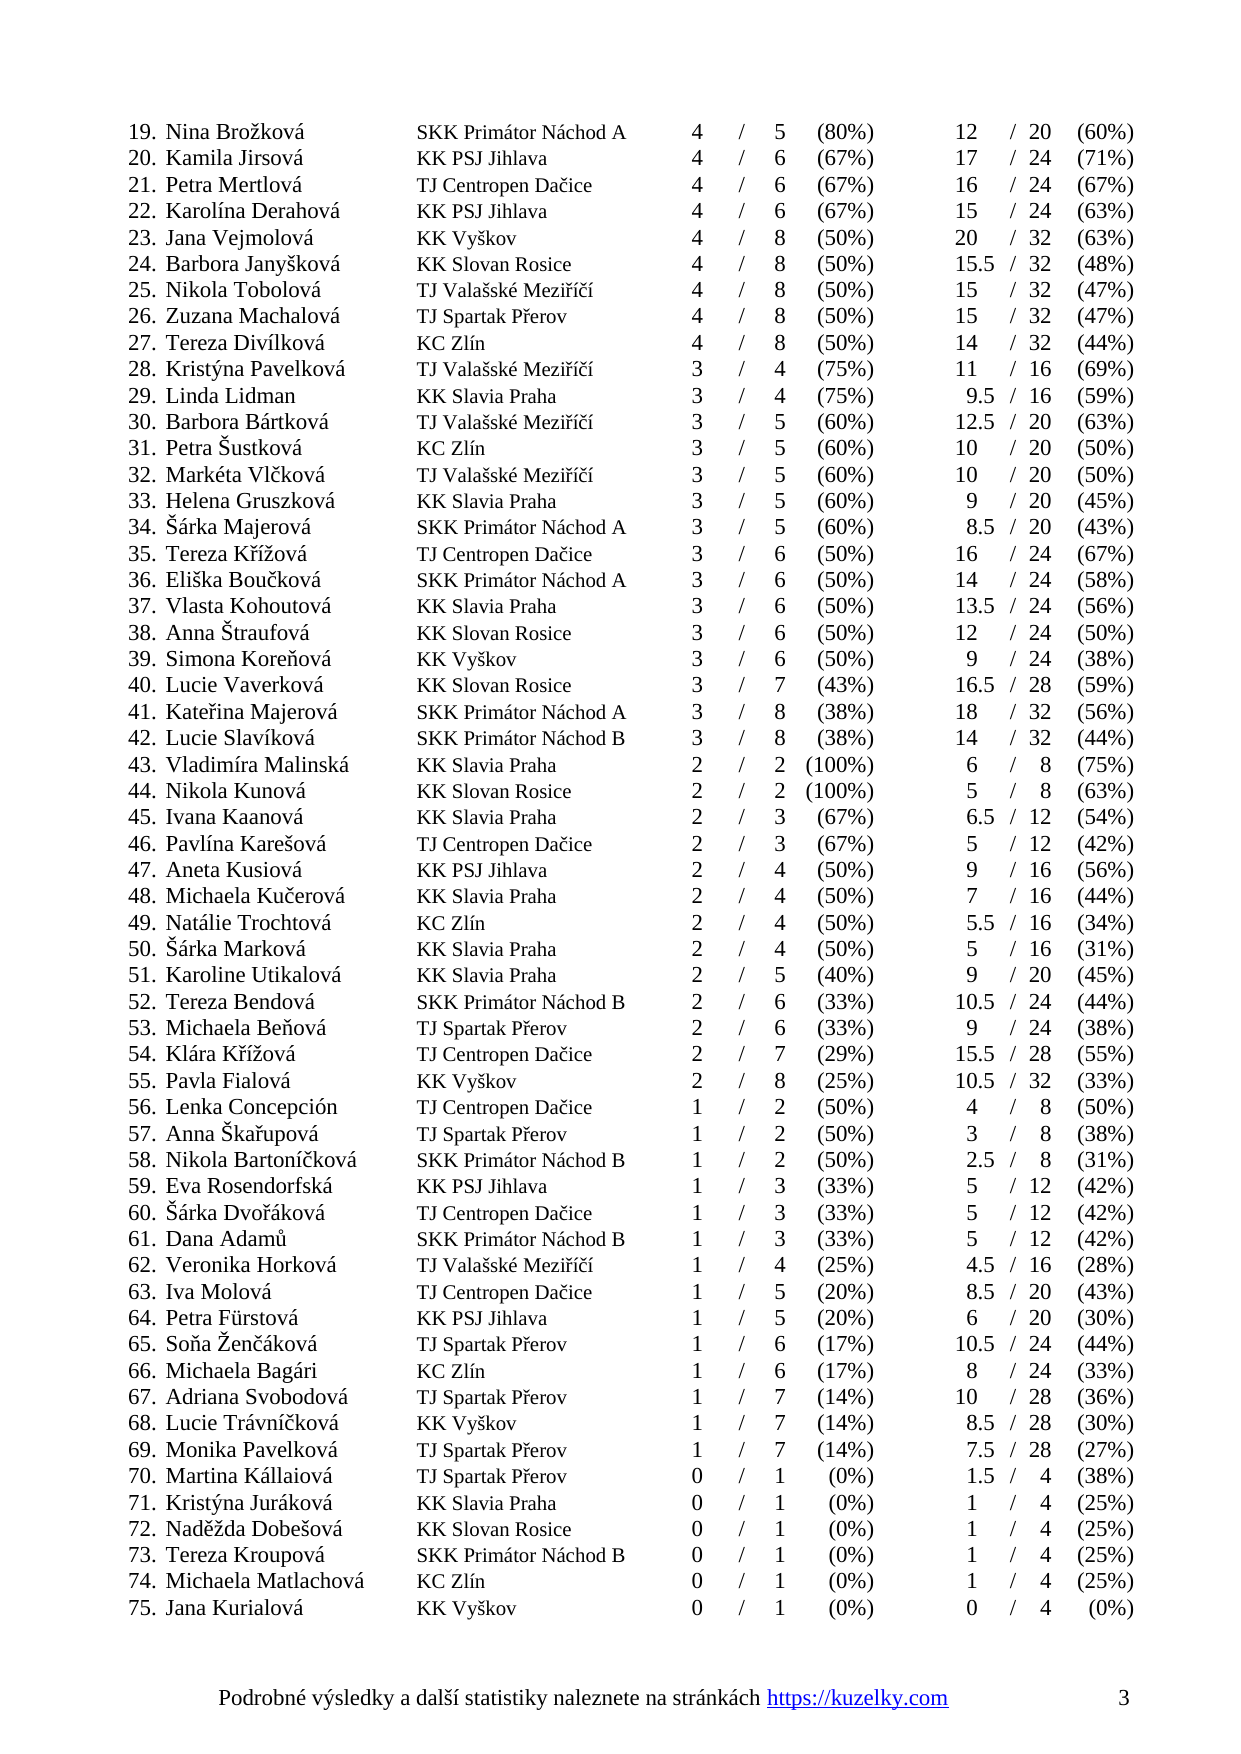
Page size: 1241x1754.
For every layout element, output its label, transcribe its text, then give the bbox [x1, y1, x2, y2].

text 40. Lucie Vaverková KK Slovan Rosice 3 / 7 (43%) 16.5 / 28 (59%) [106, 672, 1134, 698]
text 24. Barbora Janyšková KK Slovan Rosice 4 / 8 (50%) 15.5 / 32 (48%) [106, 250, 1134, 276]
text 56. Lenka Concepción TJ Centropen Dačice 1 / 2 (50%) 4 / 8 (50%) [106, 1093, 1134, 1119]
text 50. Šárka Marková KK Slavia Praha 2 / 4 (50%) 5 / 16 (31%) [106, 935, 1134, 961]
text 58. Nikola Bartoníčková SKK Primátor Náchod B 1 / 2 (50%) 2.5 / 8 (31%) [106, 1146, 1134, 1172]
text 70. Martina Kállaiová TJ Spartak Přerov 0 / 1 (0%) 1.5 / 4 (38%) [106, 1462, 1134, 1488]
text 21. Petra Mertlová TJ Centropen Dačice 4 / 6 (67%) 16 / 24 (67%) [106, 171, 1134, 197]
text 63. Iva Molová TJ Centropen Dačice 1 / 5 (20%) 8.5 / 20 (43%) [106, 1278, 1134, 1304]
text 71. Kristýna Juráková KK Slavia Praha 0 / 1 (0%) 1 / 4 (25%) [106, 1488, 1134, 1515]
text 37. Vlasta Kohoutová KK Slavia Praha 3 / 6 (50%) 13.5 / 24 (56%) [106, 592, 1134, 619]
text 46. Pavlína Karešová TJ Centropen Dačice 2 / 3 (67%) 5 / 12 (42%) [106, 830, 1134, 856]
text 39. Simona Koreňová KK Vyškov 3 / 6 (50%) 9 / 24 (38%) [106, 645, 1134, 672]
text 66. Michaela Bagári KC Zlín 1 / 6 (17%) 8 / 24 (33%) [106, 1357, 1134, 1383]
text 64. Petra Fürstová KK PSJ Jihlava 1 / 5 (20%) 6 / 20 (30%) [106, 1304, 1134, 1330]
text 26. Zuzana Machalová TJ Spartak Přerov 4 / 8 (50%) 15 / 32 (47%) [106, 303, 1134, 329]
text 22. Karolína Derahová KK PSJ Jihlava 4 / 6 (67%) 15 / 24 (63%) [106, 197, 1134, 223]
text 19. Nina Brožková SKK Primátor Náchod A 4 / 5 (80%) 12 / 20 (60%) [106, 118, 1134, 144]
text 51. Karoline Utikalová KK Slavia Praha 2 / 5 (40%) 9 / 20 (45%) [106, 961, 1134, 988]
text 73. Tereza Kroupová SKK Primátor Náchod B 0 / 1 (0%) 1 / 4 (25%) [106, 1541, 1134, 1568]
text 27. Tereza Divílková KC Zlín 4 / 8 (50%) 14 / 32 (44%) [106, 329, 1134, 355]
text 45. Ivana Kaanová KK Slavia Praha 2 / 3 (67%) 6.5 / 12 (54%) [106, 803, 1134, 830]
text 35. Tereza Křížová TJ Centropen Dačice 3 / 6 (50%) 16 / 24 (67%) [106, 540, 1134, 566]
text 75. Jana Kurialová KK Vyškov 0 / 1 (0%) 0 / 4 (0%) [106, 1594, 1134, 1620]
text 61. Dana Adamů SKK Primátor Náchod B 1 / 3 (33%) 5 / 12 (42%) [106, 1225, 1134, 1251]
text 29. Linda Lidman KK Slavia Praha 3 / 4 (75%) 9.5 / 16 (59%) [106, 382, 1134, 408]
text 55. Pavla Fialová KK Vyškov 2 / 8 (25%) 10.5 / 32 (33%) [106, 1067, 1134, 1093]
text 34. Šárka Majerová SKK Primátor Náchod A 3 / 5 (60%) 8.5 / 20 (43%) [106, 513, 1134, 540]
text 36. Eliška Boučková SKK Primátor Náchod A 3 / 6 (50%) 14 / 24 (58%) [106, 566, 1134, 592]
text 60. Šárka Dvořáková TJ Centropen Dačice 1 / 3 (33%) 5 / 12 (42%) [106, 1199, 1134, 1225]
text 69. Monika Pavelková TJ Spartak Přerov 1 / 7 (14%) 7.5 / 28 (27%) [106, 1436, 1134, 1462]
text 23. Jana Vejmolová KK Vyškov 4 / 8 (50%) 20 / 32 (63%) [106, 223, 1134, 250]
text 30. Barbora Bártková TJ Valašské Meziříčí 3 / 5 (60%) 12.5 / 20 (63%) [106, 408, 1134, 434]
text 53. Michaela Beňová TJ Spartak Přerov 2 / 6 (33%) 9 / 24 (38%) [106, 1014, 1134, 1041]
text 74. Michaela Matlachová KC Zlín 0 / 1 (0%) 1 / 4 (25%) [106, 1568, 1134, 1594]
text 31. Petra Šustková KC Zlín 3 / 5 (60%) 10 / 20 (50%) [106, 434, 1134, 461]
text 32. Markéta Vlčková TJ Valašské Meziříčí 3 / 5 (60%) 10 / 20 (50%) [106, 461, 1134, 487]
text 54. Klára Křížová TJ Centropen Dačice 2 / 7 (29%) 15.5 / 28 (55%) [106, 1041, 1134, 1067]
text 49. Natálie Trochtová KC Zlín 2 / 4 (50%) 5.5 / 16 (34%) [106, 909, 1134, 935]
text 20. Kamila Jirsová KK PSJ Jihlava 4 / 6 (67%) 17 / 24 (71%) [106, 144, 1134, 171]
text 42. Lucie Slavíková SKK Primátor Náchod B 3 / 8 (38%) 14 / 32 (44%) [106, 724, 1134, 751]
text 28. Kristýna Pavelková TJ Valašské Meziříčí 3 / 4 (75%) 11 / 16 (69%) [106, 355, 1134, 382]
text 41. Kateřina Majerová SKK Primátor Náchod A 3 / 8 (38%) 18 / 32 (56%) [106, 698, 1134, 724]
text 47. Aneta Kusiová KK PSJ Jihlava 2 / 4 (50%) 9 / 16 (56%) [106, 856, 1134, 882]
text 33. Helena Gruszková KK Slavia Praha 3 / 5 (60%) 9 / 20 (45%) [106, 487, 1134, 513]
text 68. Lucie Trávníčková KK Vyškov 1 / 7 (14%) 8.5 / 28 (30%) [106, 1409, 1134, 1436]
text 59. Eva Rosendorfská KK PSJ Jihlava 1 / 3 (33%) 5 / 12 (42%) [106, 1172, 1134, 1199]
text 25. Nikola Tobolová TJ Valašské Meziříčí 4 / 8 (50%) 15 / 32 (47%) [106, 276, 1134, 303]
text 67. Adriana Svobodová TJ Spartak Přerov 1 / 7 (14%) 10 / 28 (36%) [106, 1383, 1134, 1409]
text 44. Nikola Kunová KK Slovan Rosice 2 / 2 (100%) 5 / 8 (63%) [106, 777, 1134, 803]
text 38. Anna Štraufová KK Slovan Rosice 3 / 6 (50%) 12 / 24 (50%) [106, 619, 1134, 645]
text 57. Anna Škařupová TJ Spartak Přerov 1 / 2 (50%) 3 / 8 (38%) [106, 1119, 1134, 1146]
text 62. Veronika Horková TJ Valašské Meziříčí 1 / 4 (25%) 4.5 / 16 (28%) [106, 1251, 1134, 1278]
text 48. Michaela Kučerová KK Slavia Praha 2 / 4 (50%) 7 / 16 (44%) [106, 882, 1134, 909]
text 72. Naděžda Dobešová KK Slovan Rosice 0 / 1 (0%) 1 / 4 (25%) [106, 1515, 1134, 1541]
text 52. Tereza Bendová SKK Primátor Náchod B 2 / 6 (33%) 10.5 / 24 (44%) [106, 988, 1134, 1014]
text 43. Vladimíra Malinská KK Slavia Praha 2 / 2 (100%) 6 / 8 (75%) [106, 751, 1134, 777]
text 65. Soňa Ženčáková TJ Spartak Přerov 1 / 6 (17%) 10.5 / 24 (44%) [106, 1330, 1134, 1357]
